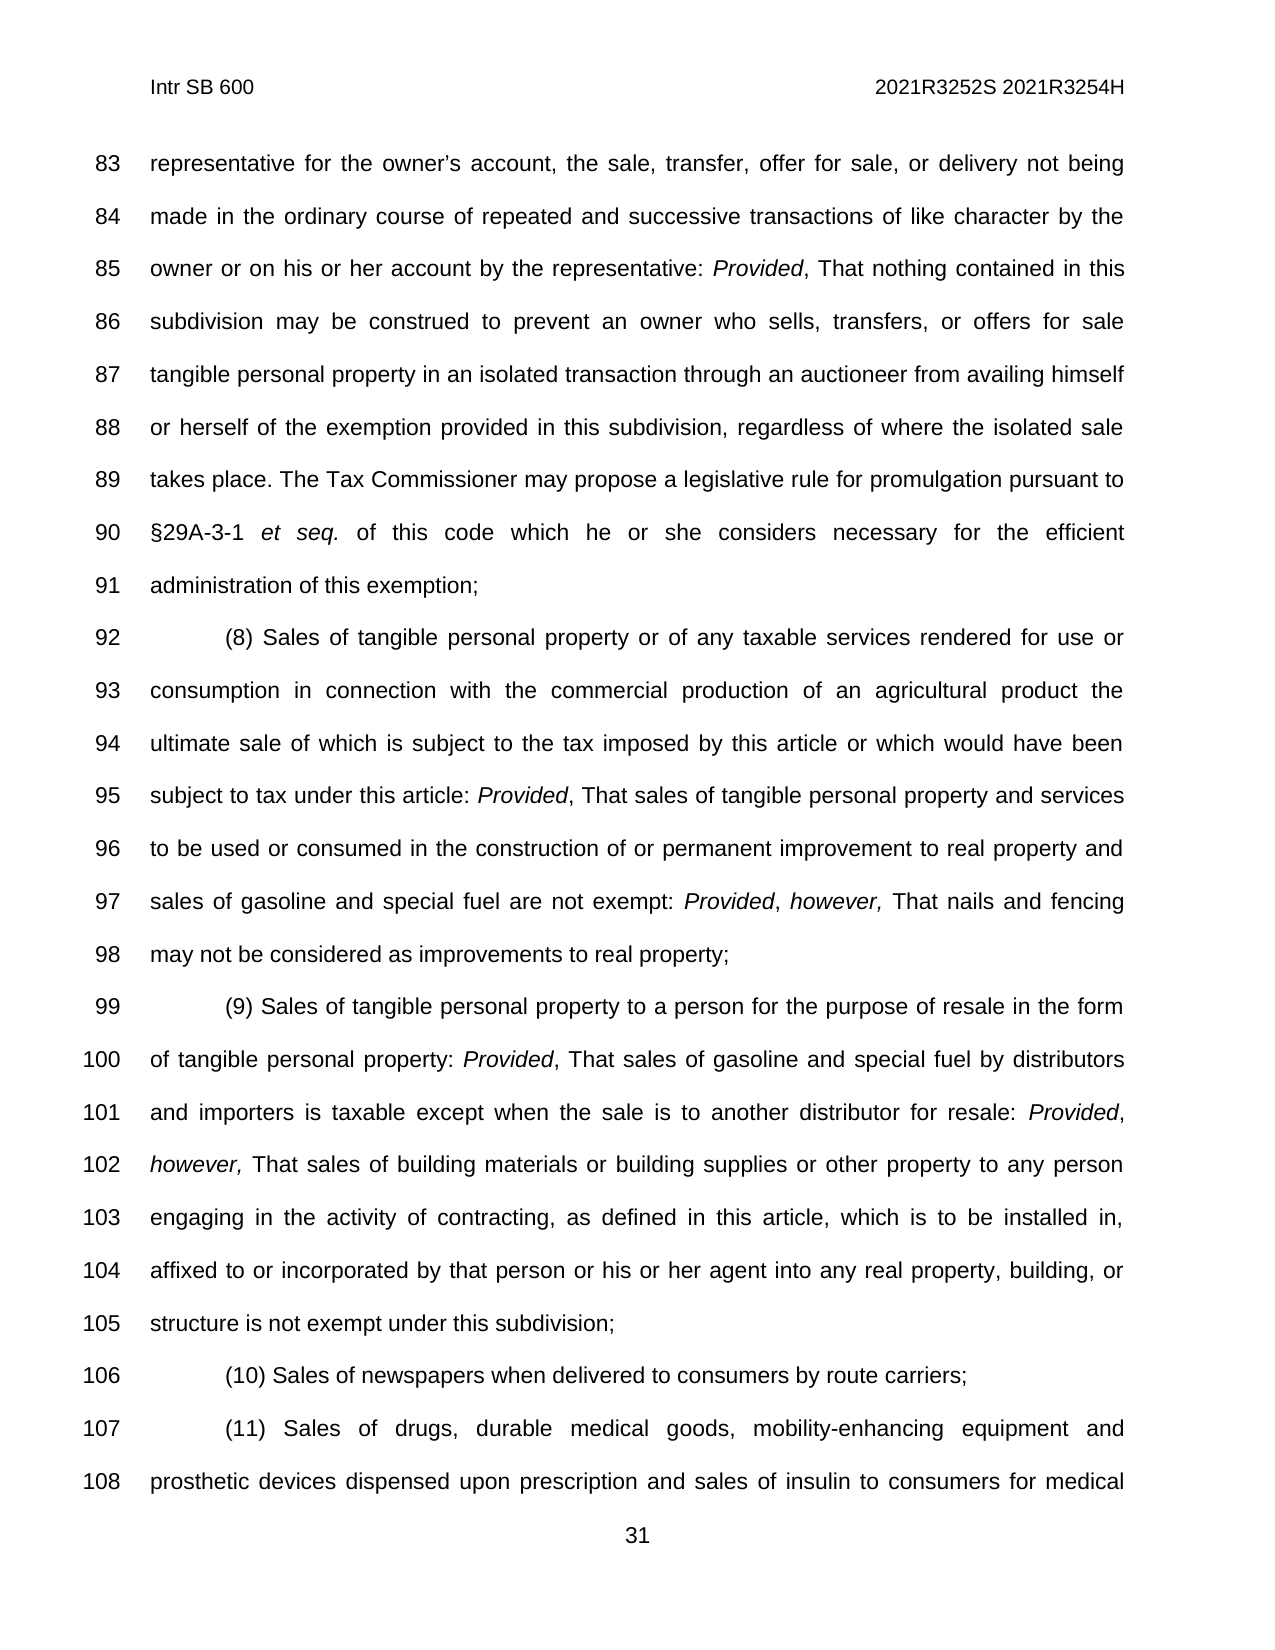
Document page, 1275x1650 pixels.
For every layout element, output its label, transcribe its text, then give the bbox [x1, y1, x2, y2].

text (10) Sales of newspapers when delivered to consumers by route carriers; [150, 1362, 1125, 1389]
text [150, 1415, 1125, 1494]
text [150, 150, 1125, 598]
text (9) Sales of tangible personal property to a person for the purpose of resale in the form of tangible personal property: Provided, That sales of gasoline and special fuel by distributors and importers is taxable except when the sale is to another distributor for resale: Provided, however, That sales of building materials or building supplies or other property to any person engaging in the activity of contracting, as defined in this article, which is to be installed in, affixed to or incorporated by that person or his or her agent into any real property, building, or structure is not exempt under this subdivision; [150, 993, 1125, 1336]
text (8) Sales of tangible personal property or of any taxable services rendered for use or consumption in connection with the commercial production of an agricultural product the ultimate sale of which is subject to the tax imposed by this article or which would have been subject to tax under this article: Provided, That sales of tangible personal property and services to be used or consumed in the construction of or permanent improvement to real property and sales of gasoline and special fuel are not exempt: Provided, however, That nails and fencing may not be considered as improvements to real property; [150, 624, 1125, 967]
